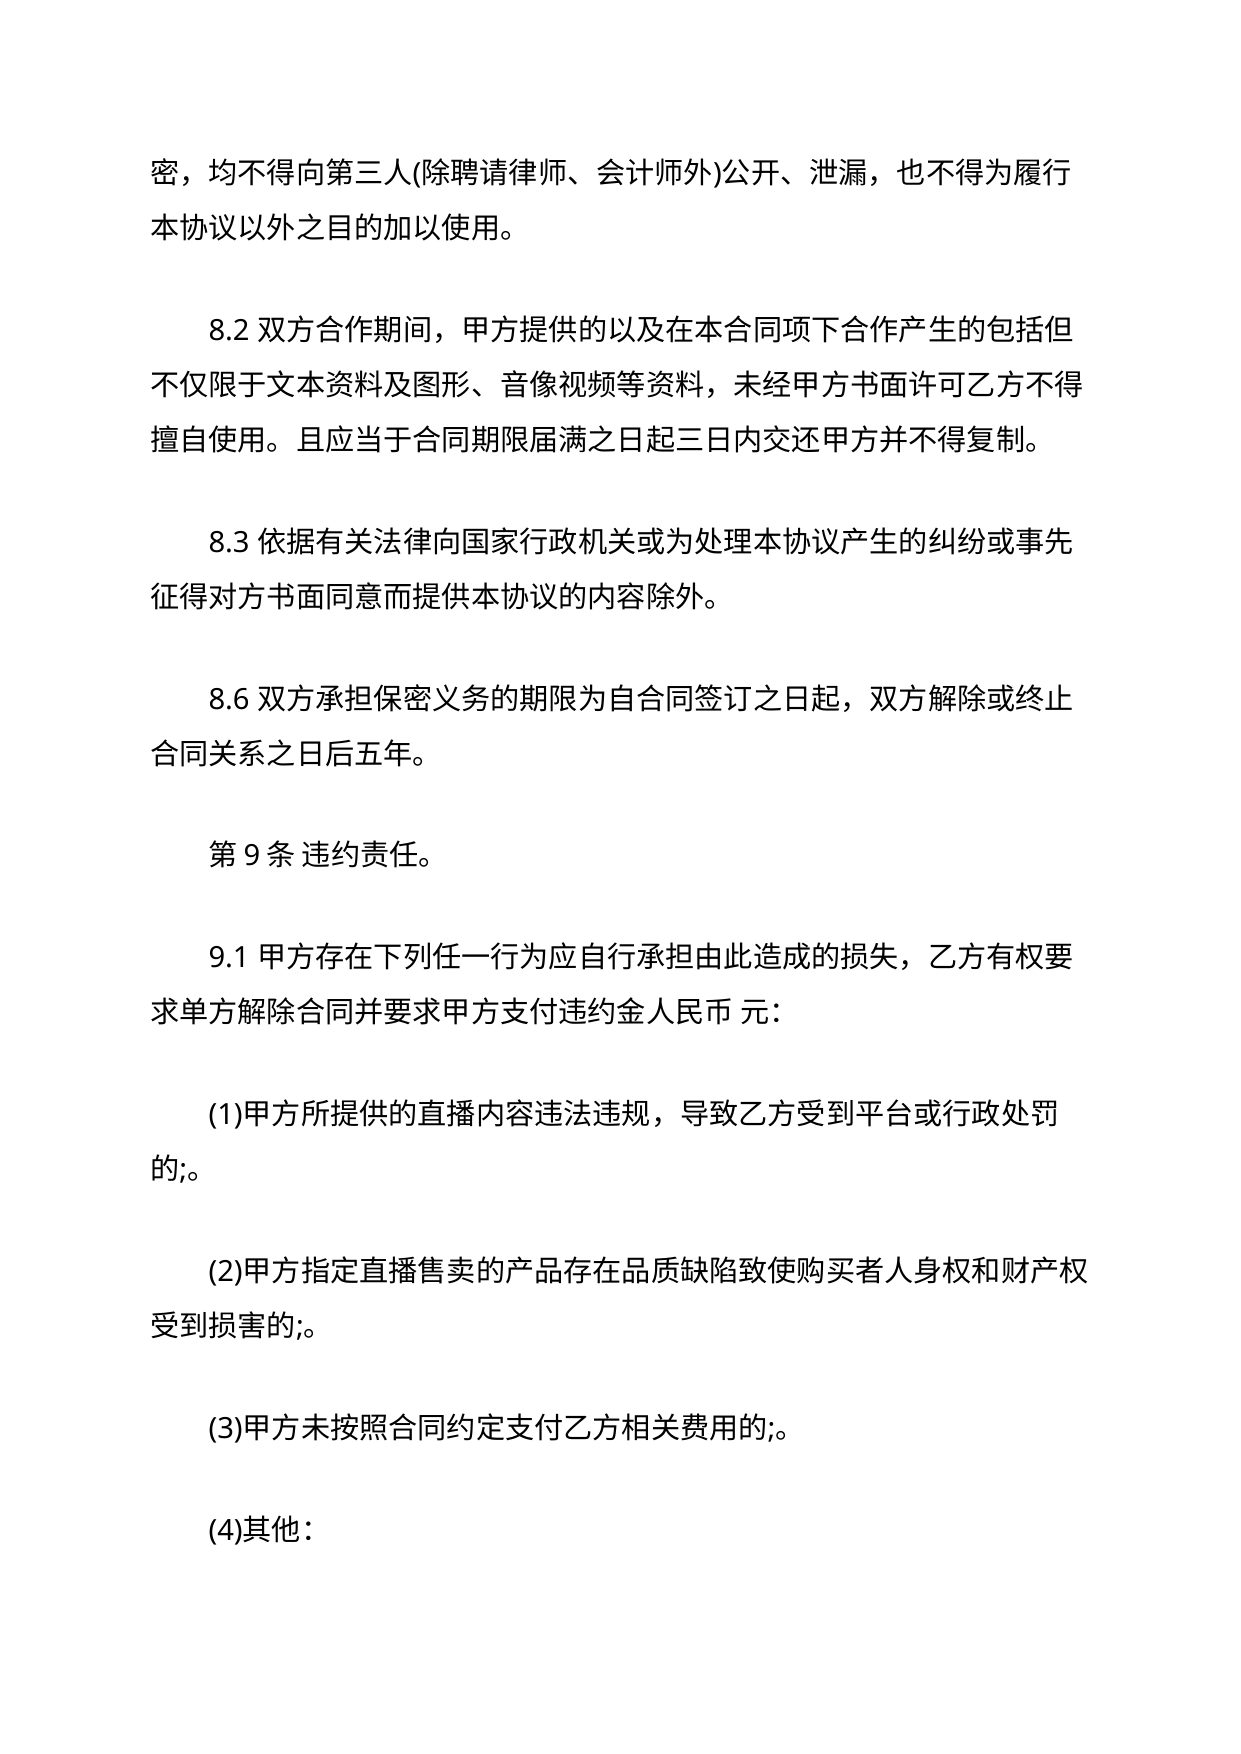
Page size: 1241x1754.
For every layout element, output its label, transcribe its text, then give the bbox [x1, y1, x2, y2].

text (2)甲方指定直播售卖的产品存在品质缺陷致使购买者人身权和财产权受到损害的;。 [150, 1248, 1090, 1345]
text (4)其他： [150, 1507, 1090, 1549]
text 第9条 违约责任。 [150, 832, 1090, 874]
text 8.6 双方承担保密义务的期限为自合同签订之日起，双方解除或终止合同关系之日后五年。 [150, 675, 1090, 772]
text 8.2 双方合作期间，甲方提供的以及在本合同项下合作产生的包括但不仅限于文本资料及图形、音像视频等资料，未经甲方书面许可乙方不得擅自使用。且应当于合同期限届满之日起三日内交还甲方并不得复制。 [150, 307, 1090, 459]
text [150, 150, 1090, 247]
text 9.1 甲方存在下列任一行为应自行承担由此造成的损失，乙方有权要求单方解除合同并要求甲方支付违约金人民币 元： [150, 934, 1090, 1031]
text (3)甲方未按照合同约定支付乙方相关费用的;。 [150, 1405, 1090, 1447]
text 8.3 依据有关法律向国家行政机关或为处理本协议产生的纠纷或事先征得对方书面同意而提供本协议的内容除外。 [150, 518, 1090, 616]
text (1)甲方所提供的直播内容违法违规，导致乙方受到平台或行政处罚的;。 [150, 1091, 1090, 1188]
